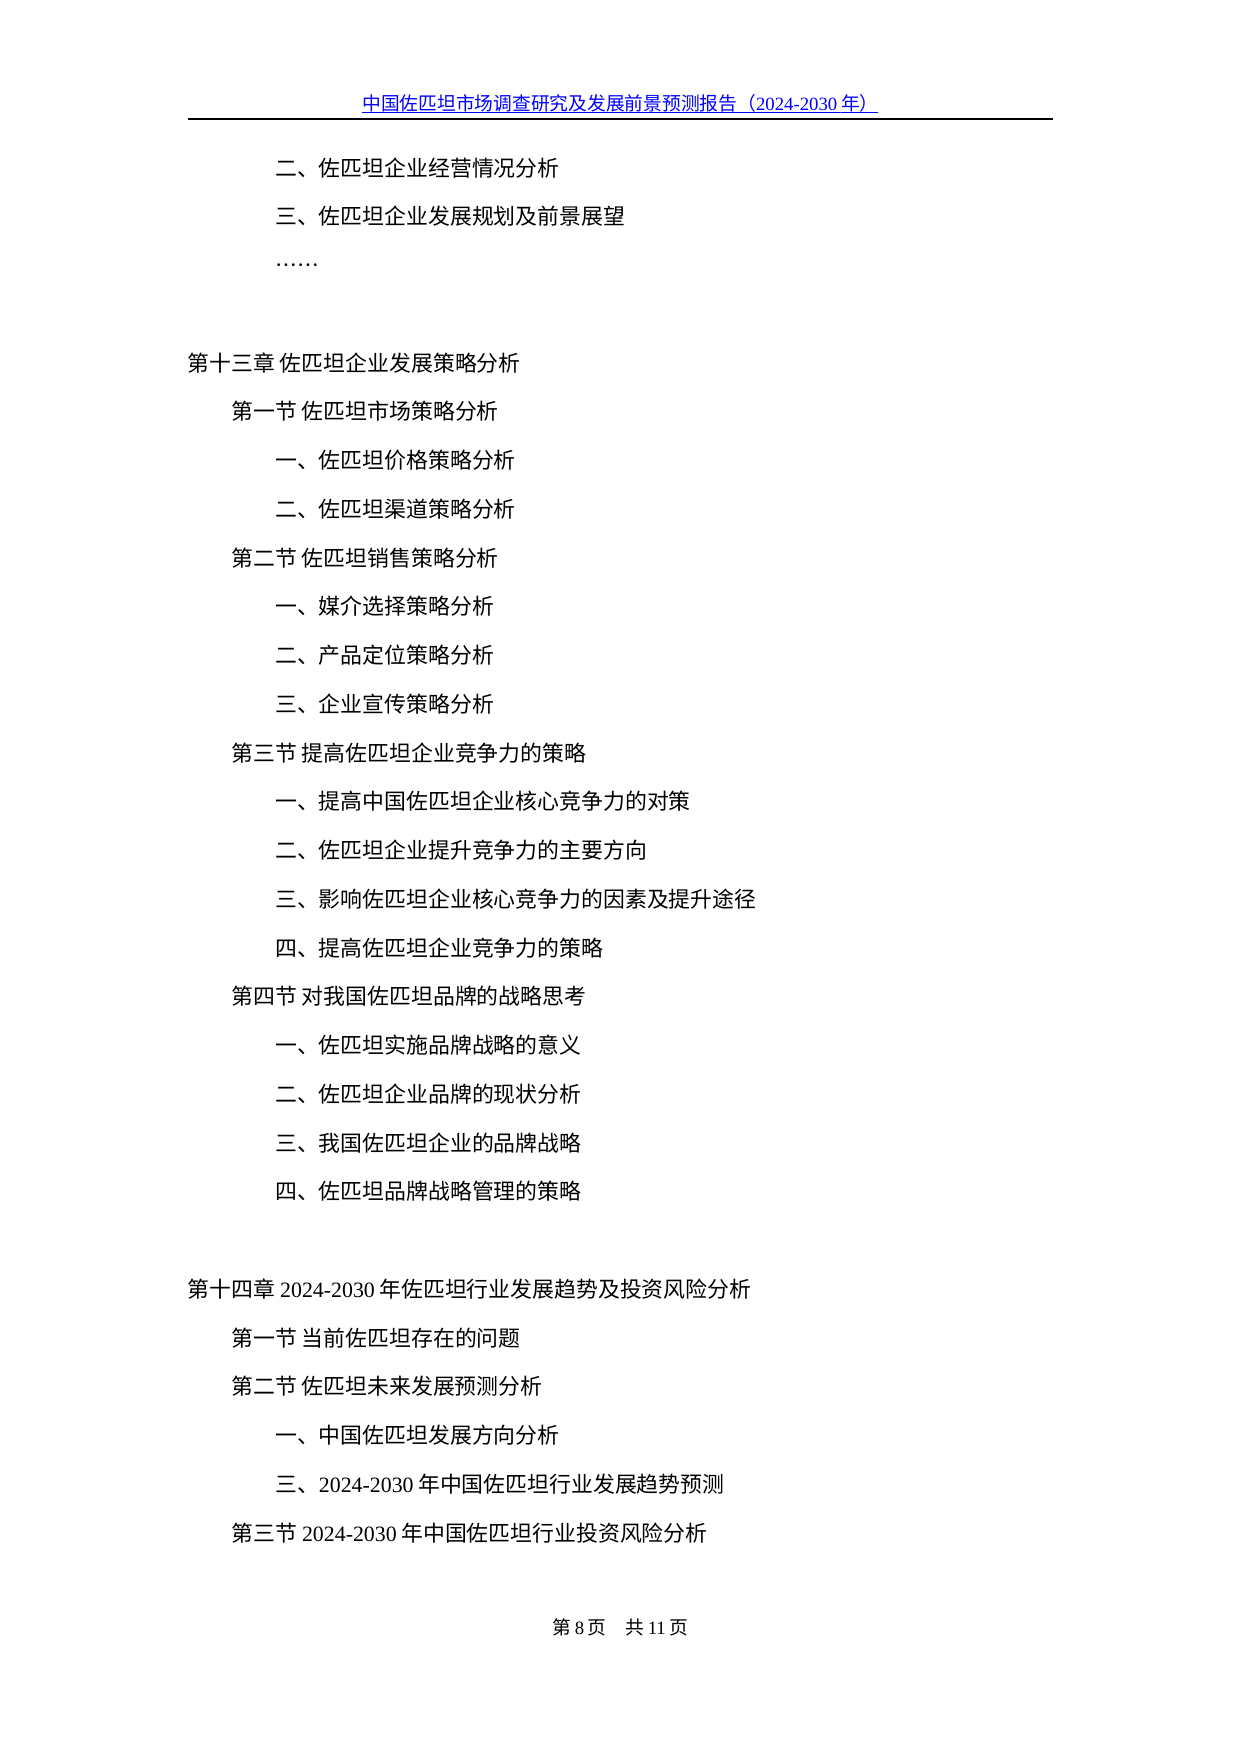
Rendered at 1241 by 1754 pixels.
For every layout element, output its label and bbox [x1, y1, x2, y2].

text [187, 150, 1053, 1548]
